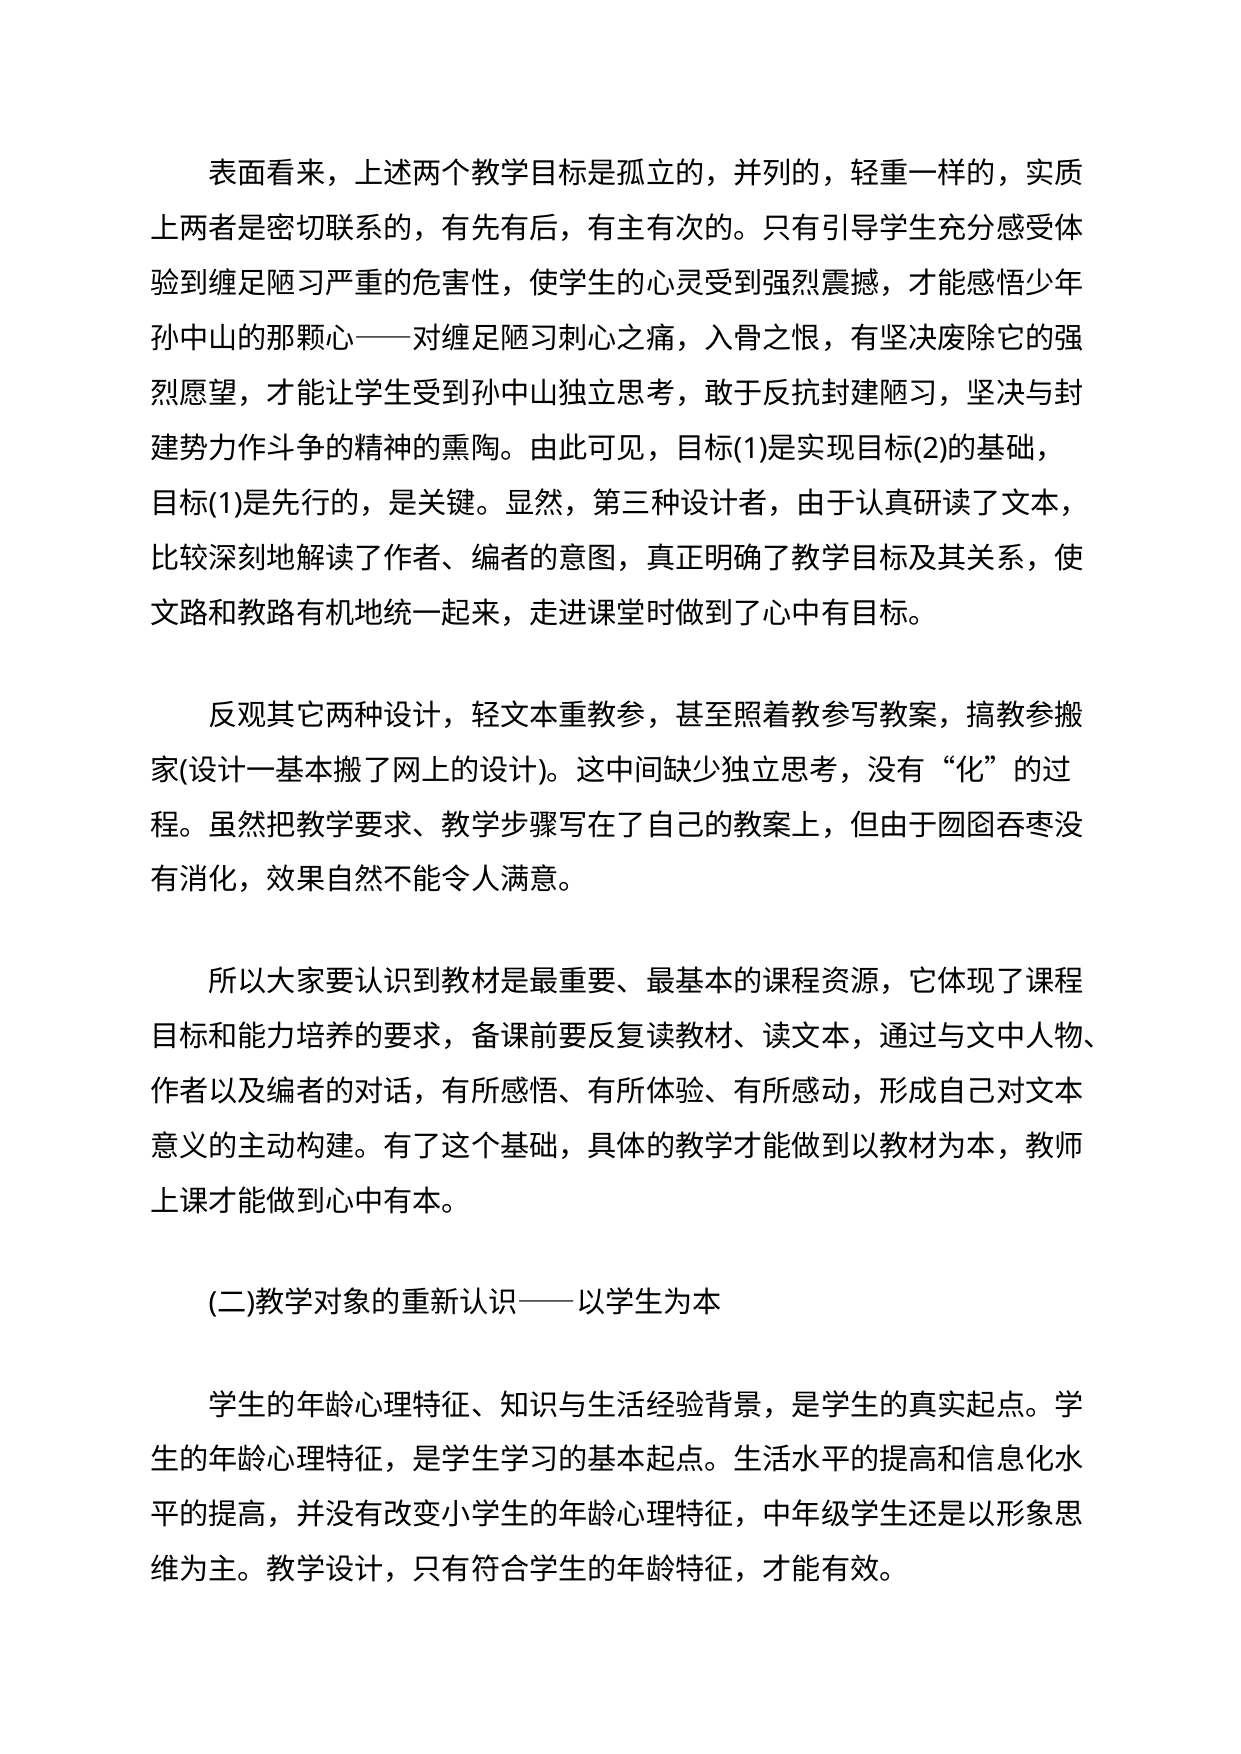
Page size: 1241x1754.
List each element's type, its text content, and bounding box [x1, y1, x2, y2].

text 学生的年龄心理特征、知识与生活经验背景，是学生的真实起点。学生的年龄心理特征，是学生学习的基本起点。生活水平的提高和信息化水平的提高，并没有改变小学生的年龄心理特征，中年级学生还是以形象思维为主。教学设计，只有符合学生的年龄特征，才能有效。 [150, 1381, 1090, 1588]
text 所以大家要认识到教材是最重要、最基本的课程资源，它体现了课程目标和能力培养的要求，备课前要反复读教材、读文本，通过与文中人物、作者以及编者的对话，有所感悟、有所体验、有所感动，形成自己对文本意义的主动构建。有了这个基础，具体的教学才能做到以教材为本，教师上课才能做到心中有本。 [150, 958, 1090, 1219]
text 表面看来，上述两个教学目标是孤立的，并列的，轻重一样的，实质上两者是密切联系的，有先有后，有主有次的。只有引导学生充分感受体验到缠足陋习严重的危害性，使学生的心灵受到强烈震撼，才能感悟少年孙中山的那颗心——对缠足陋习刺心之痛，入骨之恨，有坚决废除它的强烈愿望，才能让学生受到孙中山独立思考，敢于反抗封建陋习，坚决与封建势力作斗争的精神的熏陶。由此可见，目标(1)是实现目标(2)的基础，目标(1)是先行的，是关键。显然，第三种设计者，由于认真研读了文本，比较深刻地解读了作者、编者的意图，真正明确了教学目标及其关系，使文路和教路有机地统一起来，走进课堂时做到了心中有目标。 [150, 150, 1090, 632]
text (二)教学对象的重新认识——以学生为本 [150, 1279, 1090, 1321]
text 反观其它两种设计，轻文本重教参，甚至照着教参写教案，搞教参搬家(设计一基本搬了网上的设计)。这中间缺少独立思考，没有“化”的过程。虽然把教学要求、教学步骤写在了自己的教案上，但由于囫囵吞枣没有消化，效果自然不能令人满意。 [150, 691, 1090, 898]
